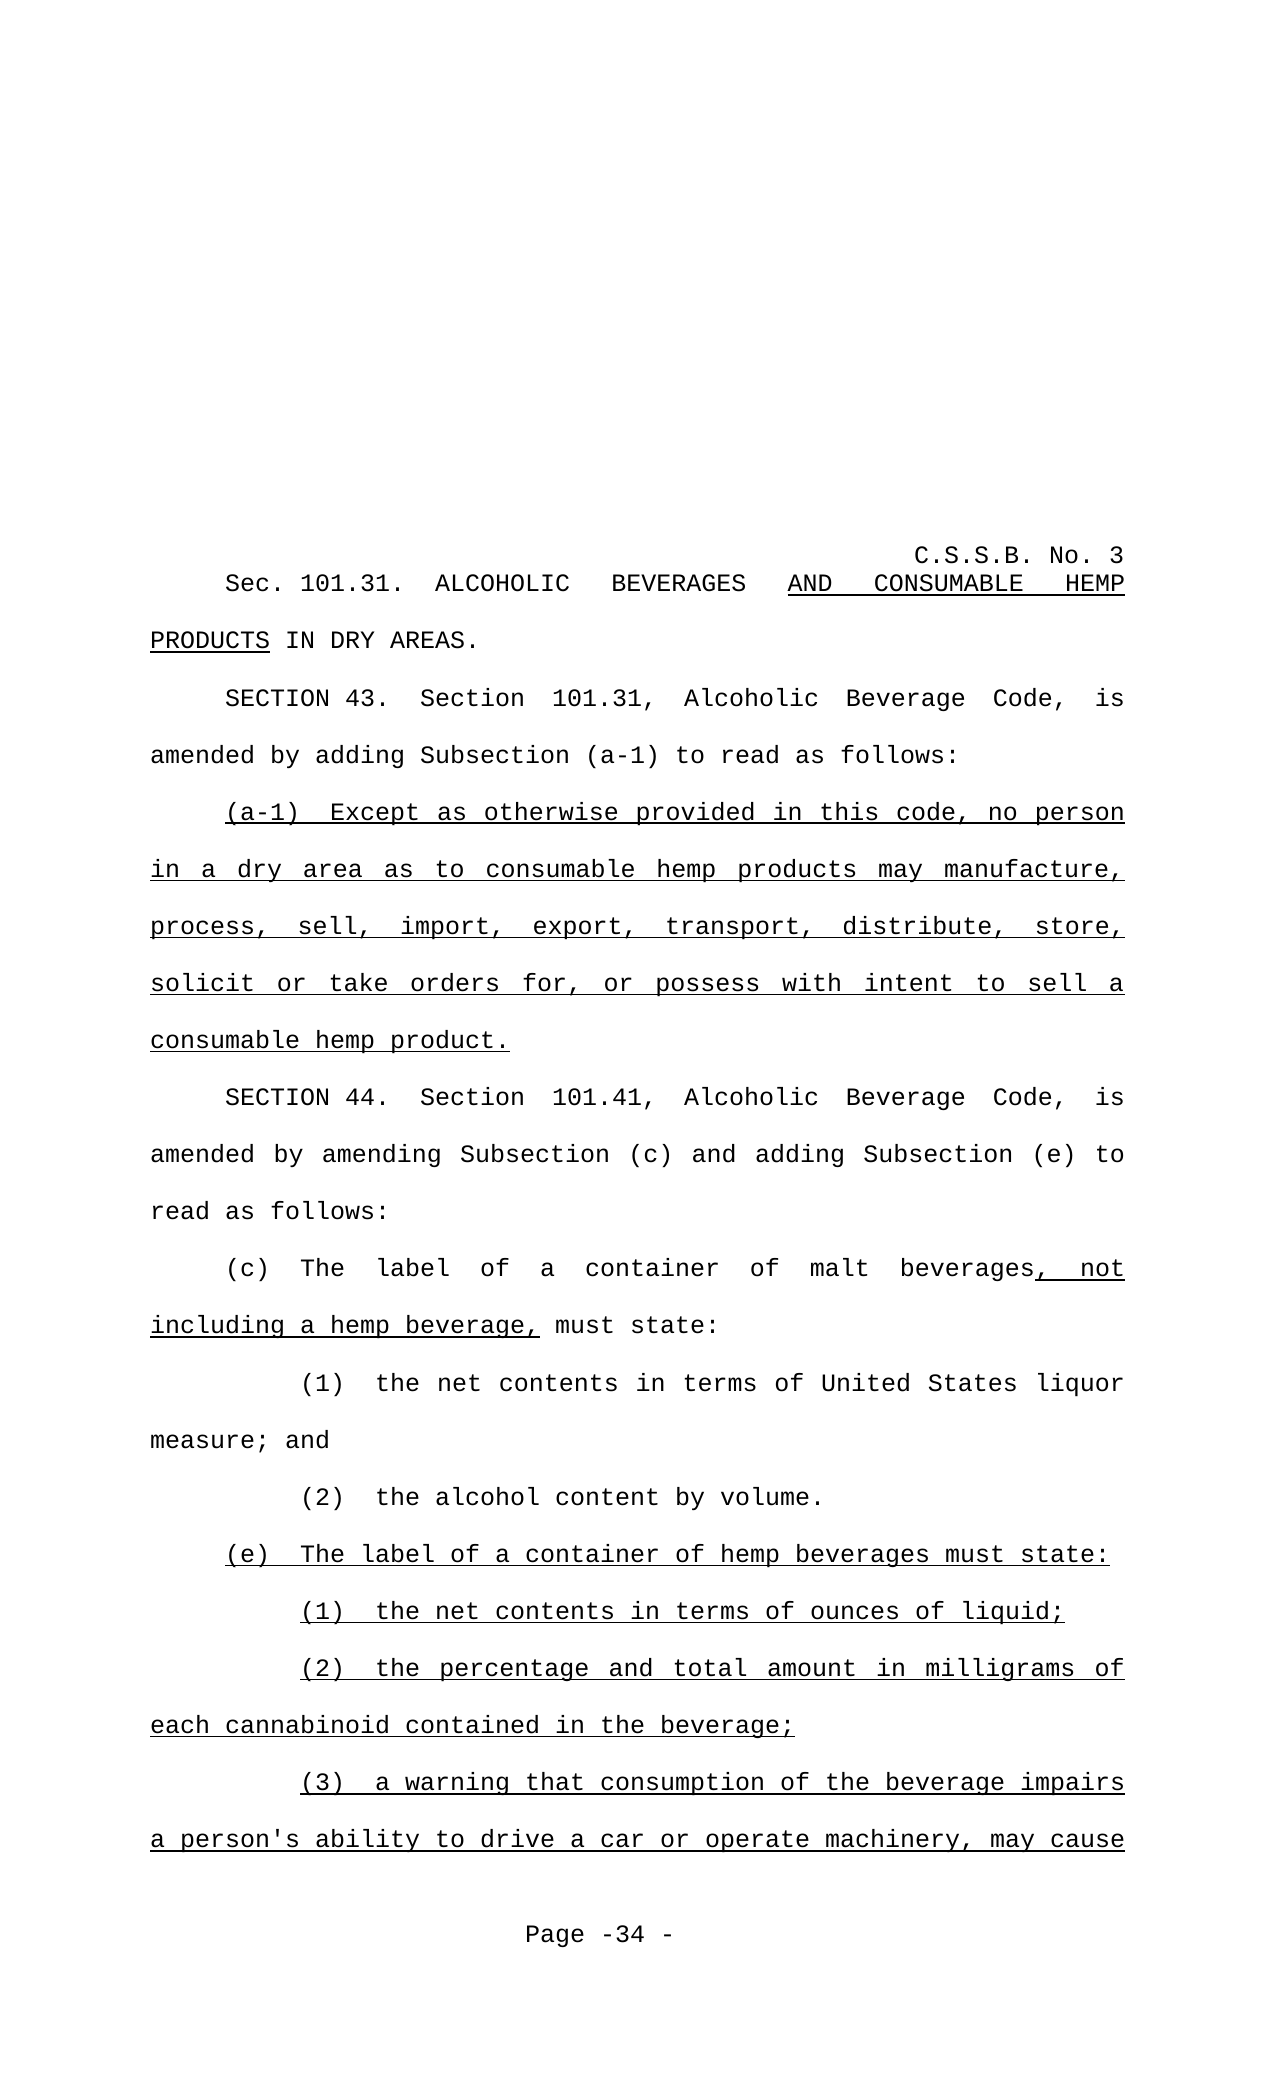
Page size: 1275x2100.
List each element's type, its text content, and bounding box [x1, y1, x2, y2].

text Sec. 101.31. ALCOHOLIC BEVERAGES AND CONSUMABLE HEMP PRODUCTS IN DRY AREAS. [150, 571, 1125, 656]
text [150, 1769, 1125, 1850]
text (e) The label of a container of hemp beverages must state: [150, 1541, 1125, 1570]
text (a-1) Except as otherwise provided in this code, no person in a dry area as to consumable hemp products may manufacture, process, sell, import, export, transport, distribute, store, solicit or take orders for, or possess with intent to sell a consumable hemp product. [150, 938, 1125, 994]
text SECTION 43. Section 101.31, Alcoholic Beverage Code, is amended by adding Subsection (a-1) to read as follows: [150, 685, 1125, 771]
text SECTION 44. Section 101.41, Alcoholic Beverage Code, is amended by amending Subsection (c) and adding Subsection (e) to read as follows: [150, 1084, 1125, 1227]
text (a-1) Except as otherwise provided in this code, no person in a dry area as to consumable hemp products may manufacture, process, sell, import, export, transport, distribute, store, solicit or take orders for, or possess with intent to sell a consumable hemp product. [150, 995, 1125, 1056]
text (c) The label of a container of malt beverages, not including a hemp beverage, must state: [150, 1256, 1125, 1341]
text (a-1) Except as otherwise provided in this code, no person in a dry area as to consumable hemp products may manufacture, process, sell, import, export, transport, distribute, store, solicit or take orders for, or possess with intent to sell a consumable hemp product. [150, 799, 1125, 880]
text (2) the percentage and total amount in milligrams of each cannabinoid contained in the beverage; [150, 1655, 1125, 1741]
text (1) the net contents in terms of ounces of liquid; [150, 1598, 1125, 1627]
text (1) the net contents in terms of United States liquor measure; and [150, 1370, 1125, 1456]
text (a-1) Except as otherwise provided in this code, no person in a dry area as to consumable hemp products may manufacture, process, sell, import, export, transport, distribute, store, solicit or take orders for, or possess with intent to sell a consumable hemp product. [150, 881, 1125, 937]
text (2) the alcohol content by volume. [150, 1484, 1125, 1513]
